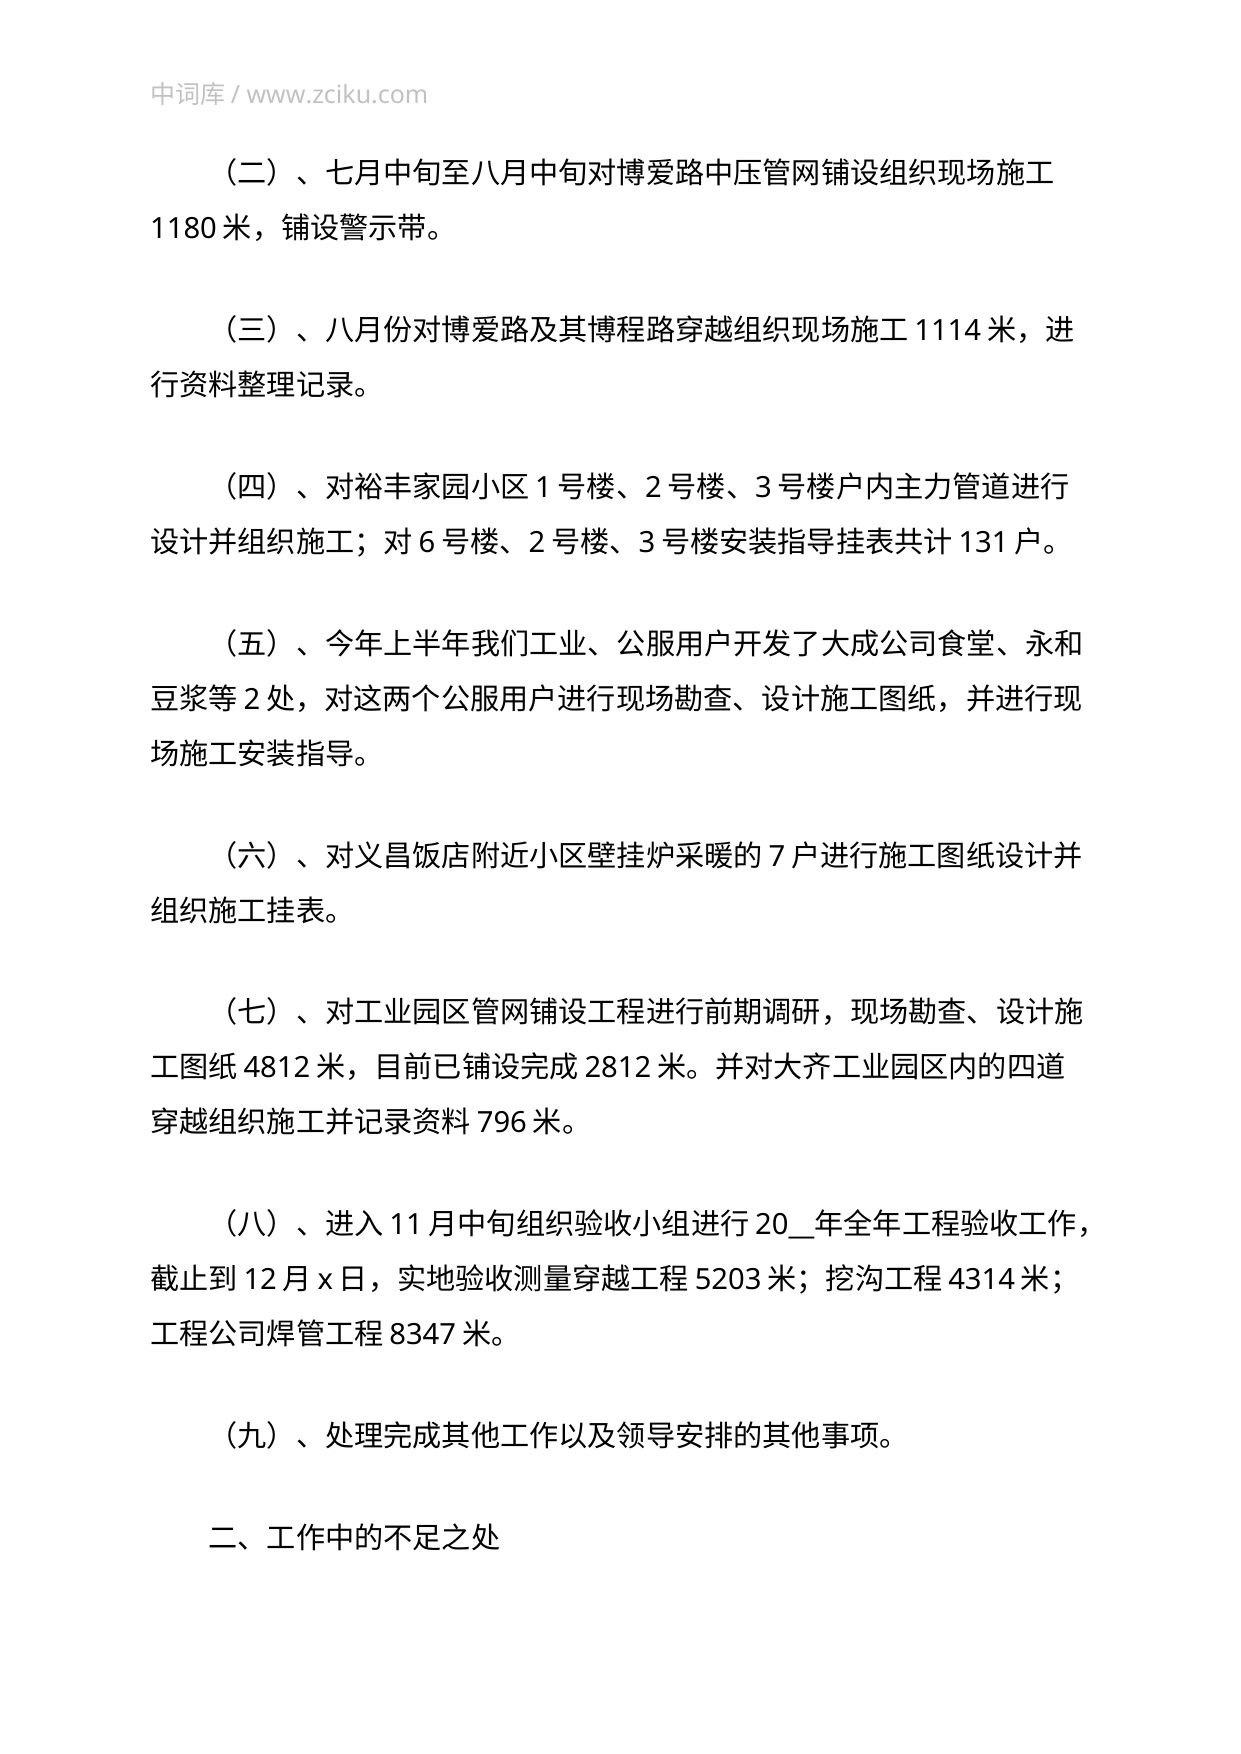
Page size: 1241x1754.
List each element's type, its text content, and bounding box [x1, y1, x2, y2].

text （四）、对裕丰家园小区1号楼、2号楼、3号楼户内主力管道进行设计并组织施工；对6号楼、2号楼、3号楼安装指导挂表共计131户。 [150, 464, 1090, 561]
text （七）、对工业园区管网铺设工程进行前期调研，现场勘查、设计施工图纸4812米，目前已铺设完成2812米。并对大齐工业园区内的四道穿越组织施工并记录资料796米。 [150, 989, 1090, 1141]
text （八）、进入11月中旬组织验收小组进行20__年全年工程验收工作，截止到12月x日，实地验收测量穿越工程5203米；挖沟工程4314米；工程公司焊管工程8347米。 [150, 1201, 1090, 1353]
text （六）、对义昌饭店附近小区壁挂炉采暖的7户进行施工图纸设计并组织施工挂表。 [150, 832, 1090, 929]
text （五）、今年上半年我们工业、公服用户开发了大成公司食堂、永和豆浆等2处，对这两个公服用户进行现场勘查、设计施工图纸，并进行现场施工安装指导。 [150, 621, 1090, 773]
text （二）、七月中旬至八月中旬对博爱路中压管网铺设组织现场施工1180米，铺设警示带。 [150, 150, 1090, 247]
text （三）、八月份对博爱路及其博程路穿越组织现场施工1114米，进行资料整理记录。 [150, 307, 1090, 404]
text （九）、处理完成其他工作以及领导安排的其他事项。 [150, 1413, 1090, 1455]
text 二、工作中的不足之处 [150, 1515, 1090, 1557]
